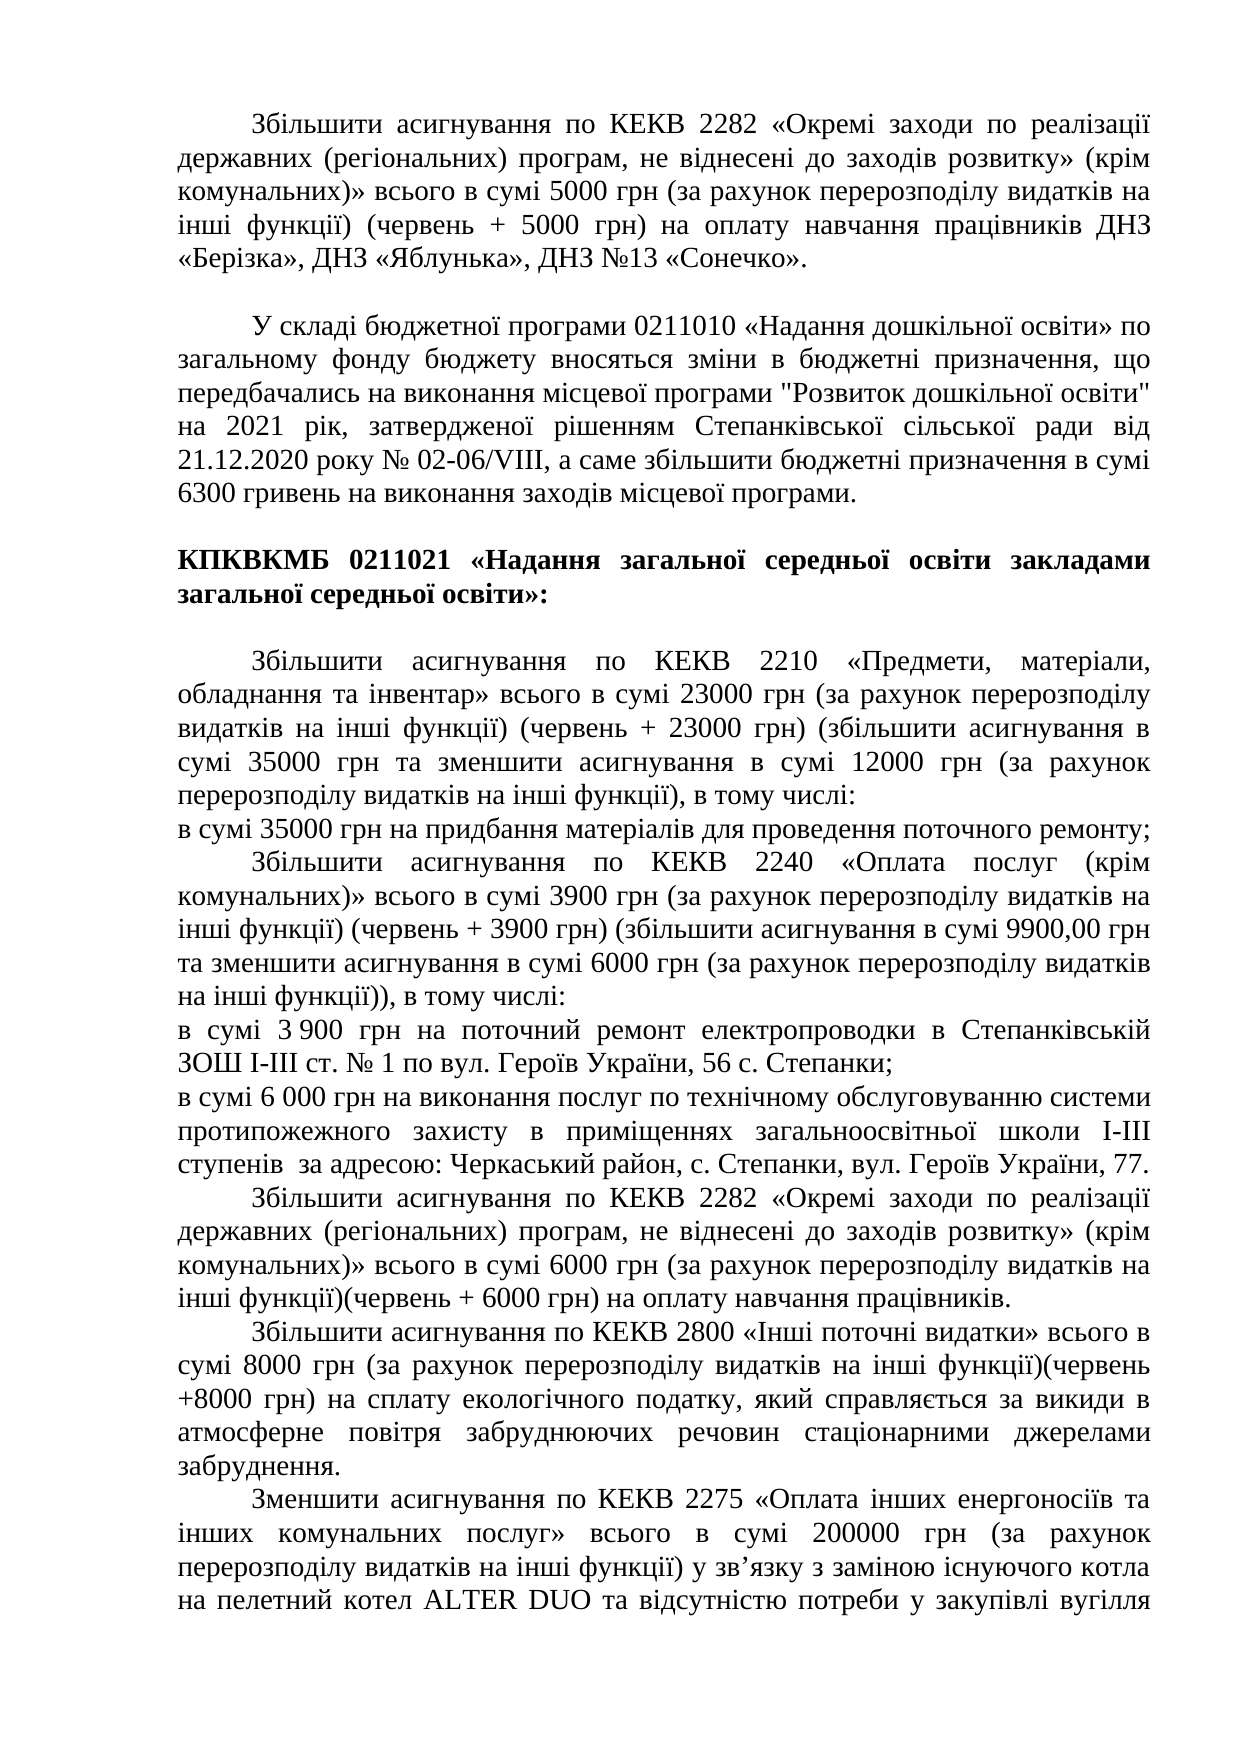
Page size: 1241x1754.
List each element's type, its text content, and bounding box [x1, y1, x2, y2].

text в сумі 6 000 грн на виконання послуг по технічному обслуговуванню системи протипожежного захисту в приміщеннях загальноосвітньої школи І-ІІІ ступенів за адресою: Черкаський район, с. Степанки, вул. Героїв України, 77. [177, 1079, 1152, 1180]
text У складі бюджетної програми 0211010 «Надання дошкільної освіти» по загальному фонду бюджету вносяться зміни в бюджетні призначення, що передбачались на виконання місцевої програми "Розвиток дошкільної освіти" на 2021 рік, затвердженої рішенням Степанківської сільської ради від 21.12.2020 року № 02-06/VІІІ, а саме збільшити бюджетні призначення в сумі 6300 гривень на виконання заходів місцевої програми. [177, 308, 1152, 509]
text Збільшити асигнування по КЕКВ 2800 «Інші поточні видатки» всього в сумі 8000 грн (за рахунок перерозподілу видатків на інші функції)(червень +8000 грн) на сплату екологічного податку, який справляється за викиди в атмосферне повітря забруднюючих речовин стаціонарними джерелами забруднення. [177, 1314, 1152, 1482]
text Збільшити асигнування по КЕКВ 2240 «Оплата послуг (крім комунальних)» всього в сумі 3900 грн (за рахунок перерозподілу видатків на інші функції) (червень + 3900 грн) (збільшити асигнування в сумі 9900,00 грн та зменшити асигнування в сумі 6000 грн (за рахунок перерозподілу видатків на інші функції)), в тому числі: [177, 844, 1152, 1012]
text в сумі 3 900 грн на поточний ремонт електропроводки в Степанківській ЗОШ І-ІІІ ст. № 1 по вул. Героїв України, 56 с. Степанки; [177, 1012, 1152, 1079]
text Збільшити асигнування по КЕКВ 2282 «Окремі заходи по реалізації державних (регіональних) програм, не віднесені до заходів розвитку» (крім комунальних)» всього в сумі 6000 грн (за рахунок перерозподілу видатків на інші функції)(червень + 6000 грн) на оплату навчання працівників. [177, 1180, 1152, 1314]
text КПКВКМБ 0211021 «Надання загальної середньої освіти закладами загальної середньої освіти»: [177, 542, 1152, 609]
text в сумі 35000 грн на придбання матеріалів для проведення поточного ремонту; [177, 811, 1152, 844]
text Збільшити асигнування по КЕКВ 2282 «Окремі заходи по реалізації державних (регіональних) програм, не віднесені до заходів розвитку» (крім комунальних)» всього в сумі 5000 грн (за рахунок перерозподілу видатків на інші функції) (червень + 5000 грн) на оплату навчання працівників ДНЗ «Берізка», ДНЗ «Яблунька», ДНЗ №13 «Сонечко». [177, 106, 1152, 274]
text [177, 1482, 1152, 1616]
text Збільшити асигнування по КЕКВ 2210 «Предмети, матеріали, обладнання та інвентар» всього в сумі 23000 грн (за рахунок перерозподілу видатків на інші функції) (червень + 23000 грн) (збільшити асигнування в сумі 35000 грн та зменшити асигнування в сумі 12000 грн (за рахунок перерозподілу видатків на інші функції), в тому числі: [177, 643, 1152, 811]
